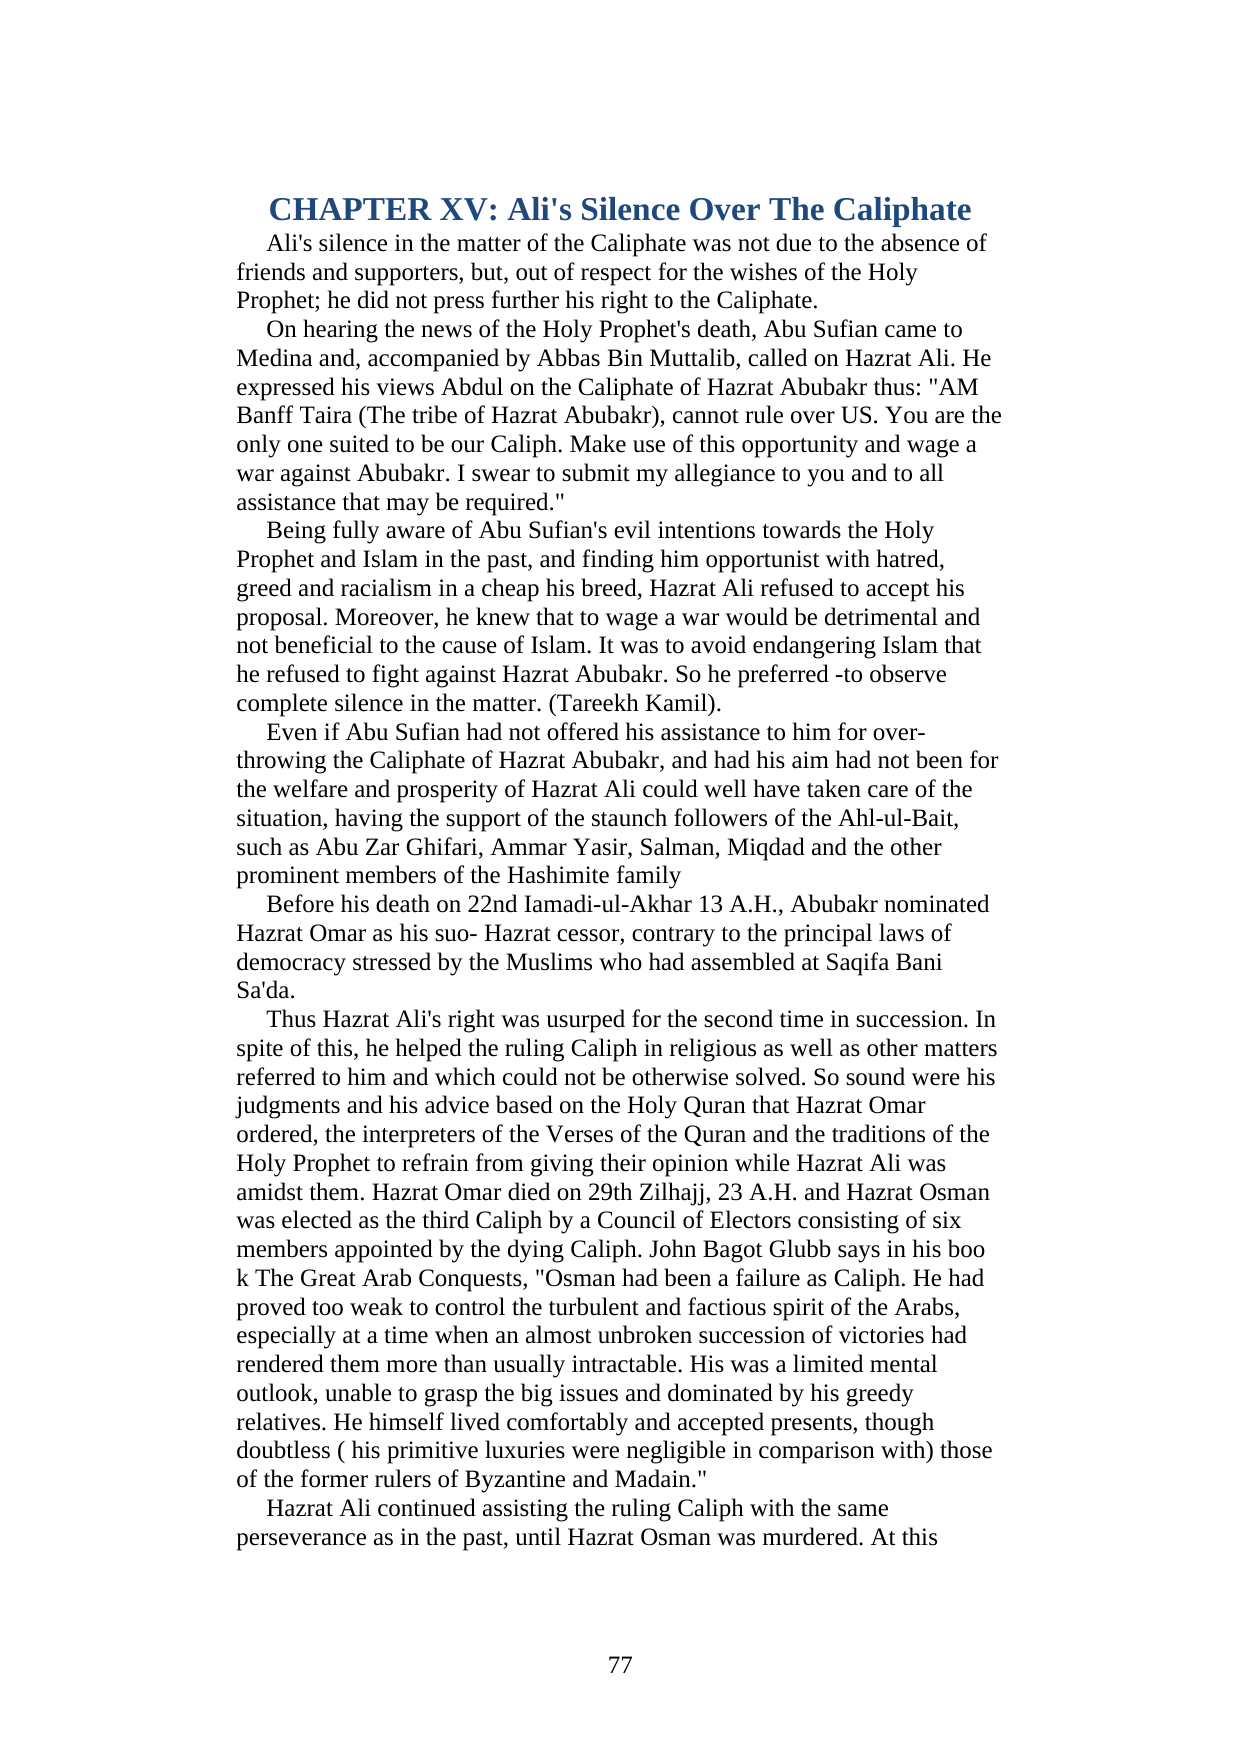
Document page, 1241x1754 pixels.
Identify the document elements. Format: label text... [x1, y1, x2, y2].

text Ali's silence in the matter of the Caliphate was not due to the absence of friends and supporters, but, out of respect for the wishes of the Holy Prophet; he did not press further his right to the Caliphate. [236, 228, 1004, 314]
text On hearing the news of the Holy Prophet's death, Abu Sufian came to Medina and, accompanied by Abbas Bin Muttalib, called on Hazrat Ali. He expressed his views Abdul on the Caliphate of Hazrat Abubakr thus: "AM Banff Taira (The tribe of Hazrat Abubakr), cannot rule over US. You are the only one suited to be our Caliph. Make use of this opportunity and wage a war against Abubakr. I swear to submit my allegiance to you and to all assistance that may be required." [236, 314, 1004, 516]
text Being fully aware of Abu Sufian's evil intentions towards the Holy Prophet and Islam in the past, and finding him opportunist with hatred, greed and racialism in a cheap his breed, Hazrat Ali refused to accept his proposal. Moreover, he knew that to wage a war would be detrimental and not beneficial to the cause of Islam. It was to avoid endangering Islam that he refused to fight against Hazrat Abubakr. So he preferred -to observe complete silence in the matter. (Tareekh Kamil). [236, 516, 1004, 717]
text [236, 1493, 1004, 1551]
text Even if Abu Sufian had not offered his assistance to him for over-throwing the Caliphate of Hazrat Abubakr, and had his aim had not been for the welfare and prosperity of Hazrat Ali could well have taken care of the situation, having the support of the staunch followers of the Ahl-ul-Bait, such as Abu Zar Ghifari, Ammar Yasir, Salman, Miqdad and the other prominent members of the Hashimite family [236, 717, 1004, 889]
text Before his death on 22nd Iamadi-ul-Akhar 13 A.H., Abubakr nominated Hazrat Omar as his suo- Hazrat cessor, contrary to the principal laws of democracy stressed by the Muslims who had assembled at Saqifa Bani Sa'da. [236, 889, 1004, 1004]
subtitle CHAPTER XV: Ali's Silence Over The Caliphate [236, 190, 1004, 228]
text Thus Hazrat Ali's right was usurped for the second time in succession. In spite of this, he helped the ruling Caliph in religious as well as other matters referred to him and which could not be otherwise solved. So sound were his judgments and his advice based on the Holy Quran that Hazrat Omar ordered, the interpreters of the Verses of the Quran and the traditions of the Holy Prophet to refrain from giving their opinion while Hazrat Ali was amidst them. Hazrat Omar died on 29th Zilhajj, 23 A.H. and Hazrat Osman was elected as the third Caliph by a Council of Electors consisting of six members appointed by the dying Caliph. John Bagot Glubb says in his boo k The Great Arab Conquests, "Osman had been a failure as Caliph. He had proved too weak to control the turbulent and factious spirit of the Arabs, especially at a time when an almost unbroken succession of victories had rendered them more than usually intractable. His was a limited mental outlook, unable to grasp the big issues and dominated by his greedy relatives. He himself lived comfortably and accepted presents, though doubtless ( his primitive luxuries were negligible in comparison with) those of the former rulers of Byzantine and Madain." [236, 1004, 1004, 1493]
